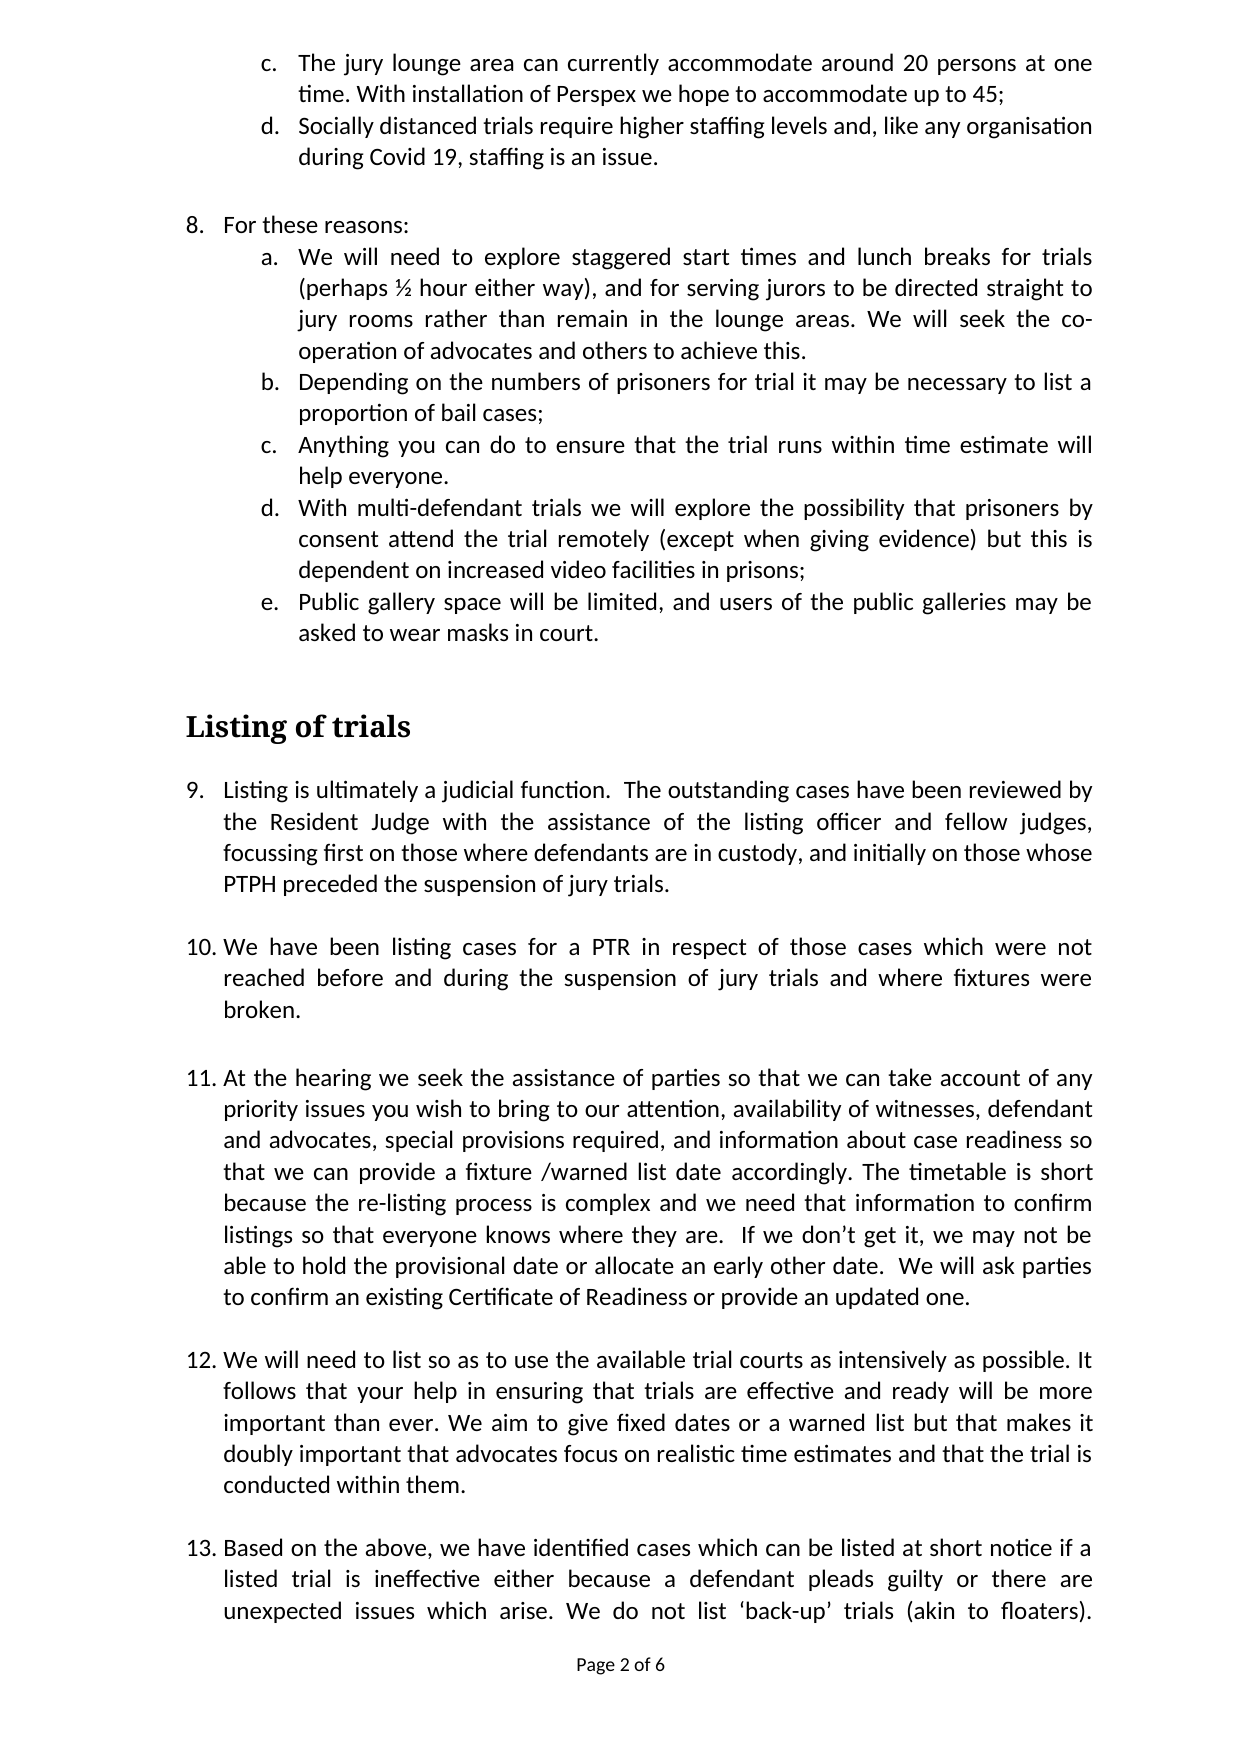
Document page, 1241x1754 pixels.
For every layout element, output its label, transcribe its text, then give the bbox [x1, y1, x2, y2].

list We will need to list so as to use the available trial courts as intensively as possible. It follows that your help in ensuring that trials are effective and ready will be more important than ever. We aim to give fixed dates or a warned list but that makes it doubly important that advocates focus on realistic time estimates and that the trial is conducted within them. [186, 1344, 1094, 1500]
list With multi-defendant trials we will explore the possibility that prisoners by consent attend the trial remotely (except when giving evidence) but this is dependent on increased video facilities in prisons; [261, 492, 1094, 585]
text Listing of trials [186, 707, 1094, 746]
list For these reasons: [186, 209, 1094, 240]
list Depending on the numbers of prisoners for trial it may be necessary to list a proportion of bail cases; [261, 366, 1094, 428]
list Listing is ultimately a judicial function. The outstanding cases have been reviewed by the Resident Judge with the assistance of the listing officer and fellow judges, focussing first on those where defendants are in custody, and initially on those whose PTPH preceded the suspension of jury trials. [186, 774, 1094, 899]
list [186, 1532, 1094, 1626]
list Public gallery space will be limited, and users of the public galleries may be asked to wear masks in court. [261, 586, 1094, 648]
list Anything you can do to ensure that the trial runs within time estimate will help everyone. [261, 429, 1094, 491]
list Socially distanced trials require higher staffing levels and, like any organisation during Covid 19, staffing is an issue. [261, 110, 1094, 172]
list We will need to explore staggered start times and lunch breaks for trials (perhaps ½ hour either way), and for serving jurors to be directed straight to jury rooms rather than remain in the lounge areas. We will seek the co-operation of advocates and others to achieve this. [261, 241, 1094, 365]
list The jury lounge area can currently accommodate around 20 persons at one time. With installation of Perspex we hope to accommodate up to 45; [261, 47, 1094, 109]
list At the hearing we seek the assistance of parties so that we can take account of any priority issues you wish to bring to our attention, availability of witnesses, defendant and advocates, special provisions required, and information about case readiness so that we can provide a fixture /warned list date accordingly. The timetable is short because the re-listing process is complex and we need that information to confirm listings so that everyone knows where they are. If we don’t get it, we may not be able to hold the provisional date or allocate an early other date. We will ask parties to confirm an existing Certificate of Readiness or provide an updated one. [186, 1062, 1094, 1312]
list We have been listing cases for a PTR in respect of those cases which were not reached before and during the suspension of jury trials and where fixtures were broken. [186, 931, 1094, 1024]
